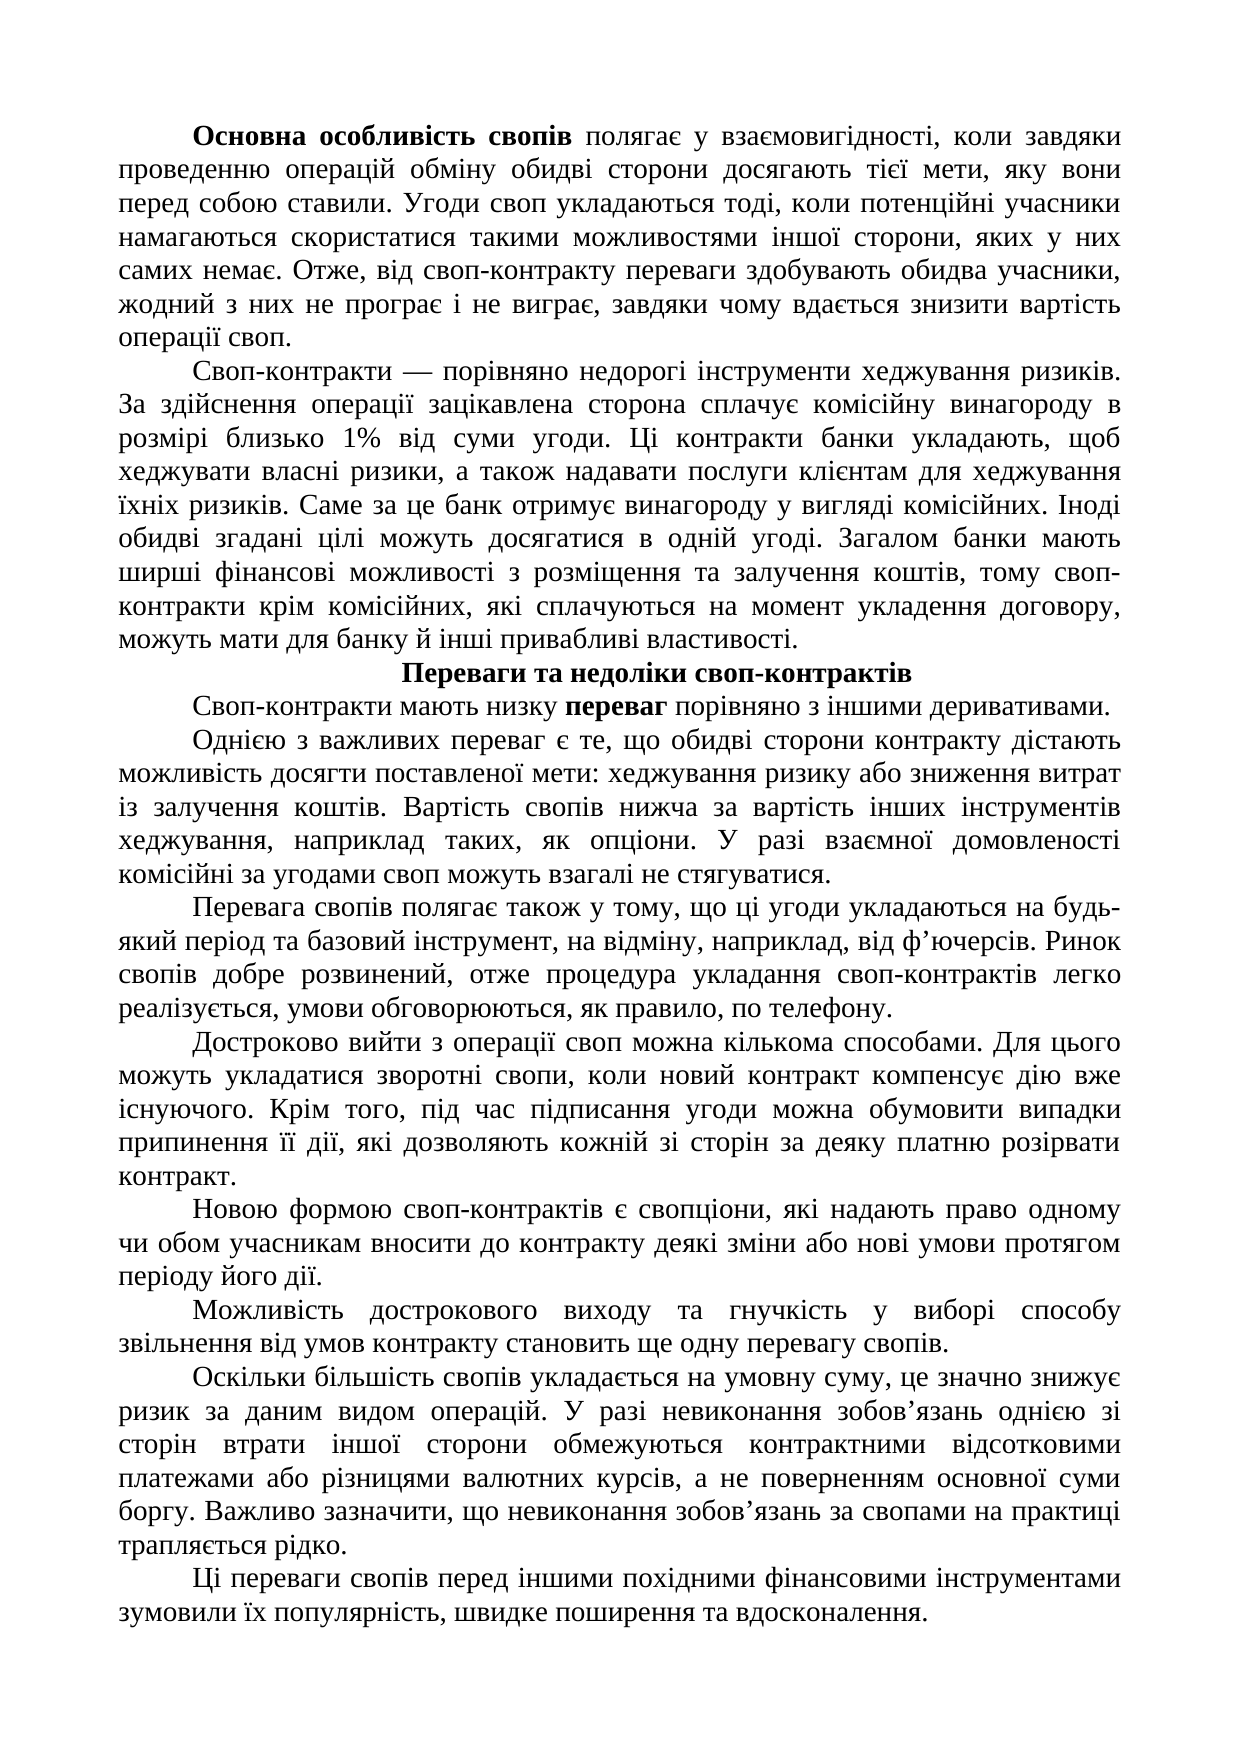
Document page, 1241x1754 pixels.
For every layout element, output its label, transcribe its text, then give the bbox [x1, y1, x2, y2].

list Перевага свопів полягає також у тому, що ці угоди укладаються на будь-який період та базовий інструмент, на відміну, наприклад, від ф’ючерсів. Ринок свопів добре розвинений, отже процедура укладання своп-контрактів легко реалізується, умови обговорюються, як правило, по телефону. [118, 889, 1122, 1024]
list Переваги та недоліки своп-контрактів [118, 655, 1122, 688]
list Ці переваги свопів перед іншими похідними фінансовими інструментами зумовили їх популярність, швидке поширення та вдосконалення. [118, 1560, 1122, 1627]
list Своп-контракти — порівняно недорогі інструменти хеджування ризиків. За здійснення операції зацікавлена сторона сплачує комісійну винагороду в розмірі близько 1% від суми угоди. Ці контракти банки укладають, щоб хеджувати власні ризики, а також надавати послуги клієнтам для хеджування їхніх ризиків. Саме за це банк отримує винагороду у вигляді комісійних. Іноді обидві згадані цілі можуть досягатися в одній угоді. Загалом банки мають ширші фінансові можливості з розміщення та залучення коштів, тому своп-контракти крім комісійних, які сплачуються на момент укладення договору, можуть мати для банку й інші привабливі властивості. [118, 353, 1122, 655]
list Можливість дострокового виходу та гнучкість у виборі способу звільнення від умов контракту становить ще одну перевагу свопів. [118, 1292, 1122, 1359]
list Своп-контракти мають низку переваг порівняно з іншими деривативами. [118, 688, 1122, 722]
list Достроково вийти з операції своп можна кількома способами. Для цього можуть укладатися зворотні свопи, коли новий контракт компенсує дію вже існуючого. Крім того, під час підписання угоди можна обумовити випадки припинення її дії, які дозволяють кожній зі сторін за деяку платню розірвати контракт. [118, 1024, 1122, 1191]
list Однією з важливих переваг є те, що обидві сторони контракту дістають можливість досягти поставленої мети: хеджування ризику або зниження витрат із залучення коштів. Вартість свопів нижча за вартість інших інструментів хеджування, наприклад таких, як опціони. У разі взаємної домовленості комісійні за угодами своп можуть взагалі не стягуватися. [118, 722, 1122, 889]
list Основна особливість свопів полягає у взаємовигідності, коли завдяки проведенню операцій обміну обидві сторони досягають тієї мети, яку вони перед собою ставили. Угоди своп укладаються тоді, коли потенційні учасники намагаються скористатися такими можливостями іншої сторони, яких у них самих немає. Отже, від своп-контракту переваги здобувають обидва учасники, жодний з них не програє і не виграє, завдяки чому вдається знизити вартість операції своп. [118, 118, 1122, 353]
list Новою формою своп-контрактів є свопціони, які надають право одному чи обом учасникам вносити до контракту деякі зміни або нові умови протягом періоду його дії. [118, 1191, 1122, 1292]
list Оскільки більшість свопів укладається на умовну суму, це значно знижує ризик за даним видом операцій. У разі невиконання зобов’язань однією зі сторін втрати іншої сторони обмежуються контрактними відсотковими платежами або різницями валютних курсів, а не поверненням основної суми боргу. Важливо зазначити, що невиконання зобов’язань за свопами на практиці трапляється рідко. [118, 1359, 1122, 1560]
